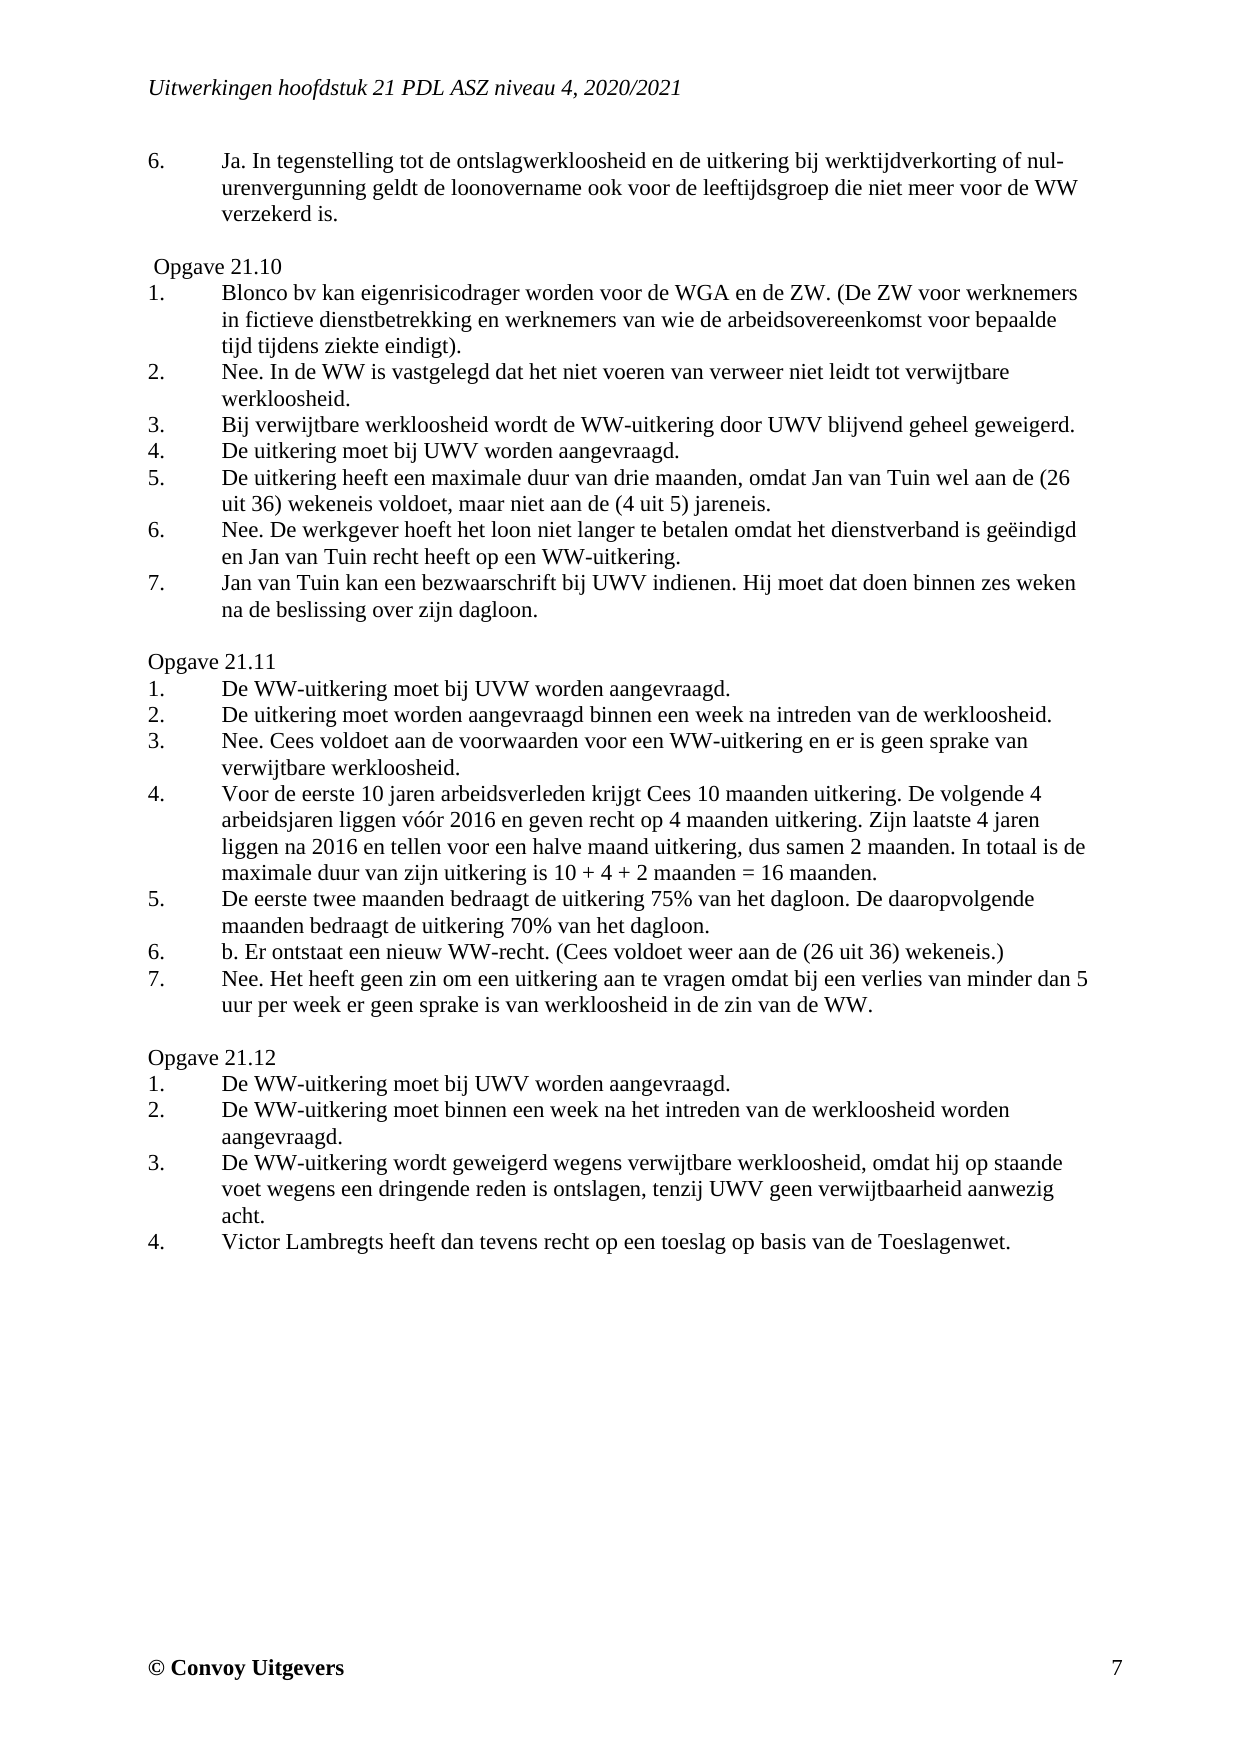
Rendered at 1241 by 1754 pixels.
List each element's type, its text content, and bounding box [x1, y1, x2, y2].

text 2. De WW-uitkering moet binnen een week na het intreden van de werkloosheid worden aangevraagd. [148, 1096, 1093, 1149]
text 7. Jan van Tuin kan een bezwaarschrift bij UWV indienen. Hij moet dat doen binnen zes weken na de beslissing over zijn dagloon. [148, 569, 1093, 622]
text 3. De WW-uitkering wordt geweigerd wegens verwijtbare werkloosheid, omdat hij op staande voet wegens een dringende reden is ontslagen, tenzij UWV geen verwijtbaarheid aanwezig acht. [148, 1149, 1093, 1228]
text 2. De uitkering moet worden aangevraagd binnen een week na intreden van de werkloosheid. [148, 701, 1093, 727]
text 6. b. Er ontstaat een nieuw WW-recht. (Cees voldoet weer aan de (26 uit 36) wekeneis.) [148, 938, 1093, 964]
text Opgave 21.12 [148, 1044, 1093, 1070]
text 1. De WW-uitkering moet bij UVW worden aangevraagd. [148, 675, 1093, 701]
text 4. Victor Lambregts heeft dan tevens recht op een toeslag op basis van de Toeslagenwet. [148, 1228, 1093, 1254]
text 3. Nee. Cees voldoet aan de voorwaarden voor een WW-uitkering en er is geen sprake van verwijtbare werkloosheid. [148, 727, 1093, 780]
text Opgave 21.10 [148, 253, 1093, 279]
text Opgave 21.11 [148, 648, 1093, 675]
text 7. Nee. Het heeft geen zin om een uitkering aan te vragen omdat bij een verlies van minder dan 5 uur per week er geen sprake is van werkloosheid in de zin van de WW. [148, 964, 1093, 1017]
text 1. De WW-uitkering moet bij UWV worden aangevraagd. [148, 1070, 1093, 1096]
text 6. Ja. In tegenstelling tot de ontslagwerkloosheid en de uitkering bij werktijdverkorting of nul-urenvergunning geldt de loonovername ook voor de leeftijdsgroep die niet meer voor de WW verzekerd is. [148, 148, 1093, 227]
text 3. Bij verwijtbare werkloosheid wordt de WW-uitkering door UWV blijvend geheel geweigerd. [148, 411, 1093, 437]
text 2. Nee. In de WW is vastgelegd dat het niet voeren van verweer niet leidt tot verwijtbare werkloosheid. [148, 358, 1093, 411]
text 5. De uitkering heeft een maximale duur van drie maanden, omdat Jan van Tuin wel aan de (26 uit 36) wekeneis voldoet, maar niet aan de (4 uit 5) jareneis. [148, 464, 1093, 517]
text 5. De eerste twee maanden bedraagt de uitkering 75% van het dagloon. De daaropvolgende maanden bedraagt de uitkering 70% van het dagloon. [148, 886, 1093, 938]
text 4. De uitkering moet bij UWV worden aangevraagd. [148, 437, 1093, 464]
text 6. Nee. De werkgever hoeft het loon niet langer te betalen omdat het dienstverband is geëindigd en Jan van Tuin recht heeft op een WW-uitkering. [148, 517, 1093, 569]
text 4. Voor de eerste 10 jaren arbeidsverleden krijgt Cees 10 maanden uitkering. De volgende 4 arbeidsjaren liggen vóór 2016 en geven recht op 4 maanden uitkering. Zijn laatste 4 jaren liggen na 2016 en tellen voor een halve maand uitkering, dus samen 2 maanden. In totaal is de maximale duur van zijn uitkering is 10 + 4 + 2 maanden = 16 maanden. [148, 780, 1093, 886]
text 1. Blonco bv kan eigenrisicodrager worden voor de WGA en de ZW. (De ZW voor werknemers in fictieve dienstbetrekking en werknemers van wie de arbeidsovereenkomst voor bepaalde tijd tijdens ziekte eindigt). [148, 279, 1093, 358]
